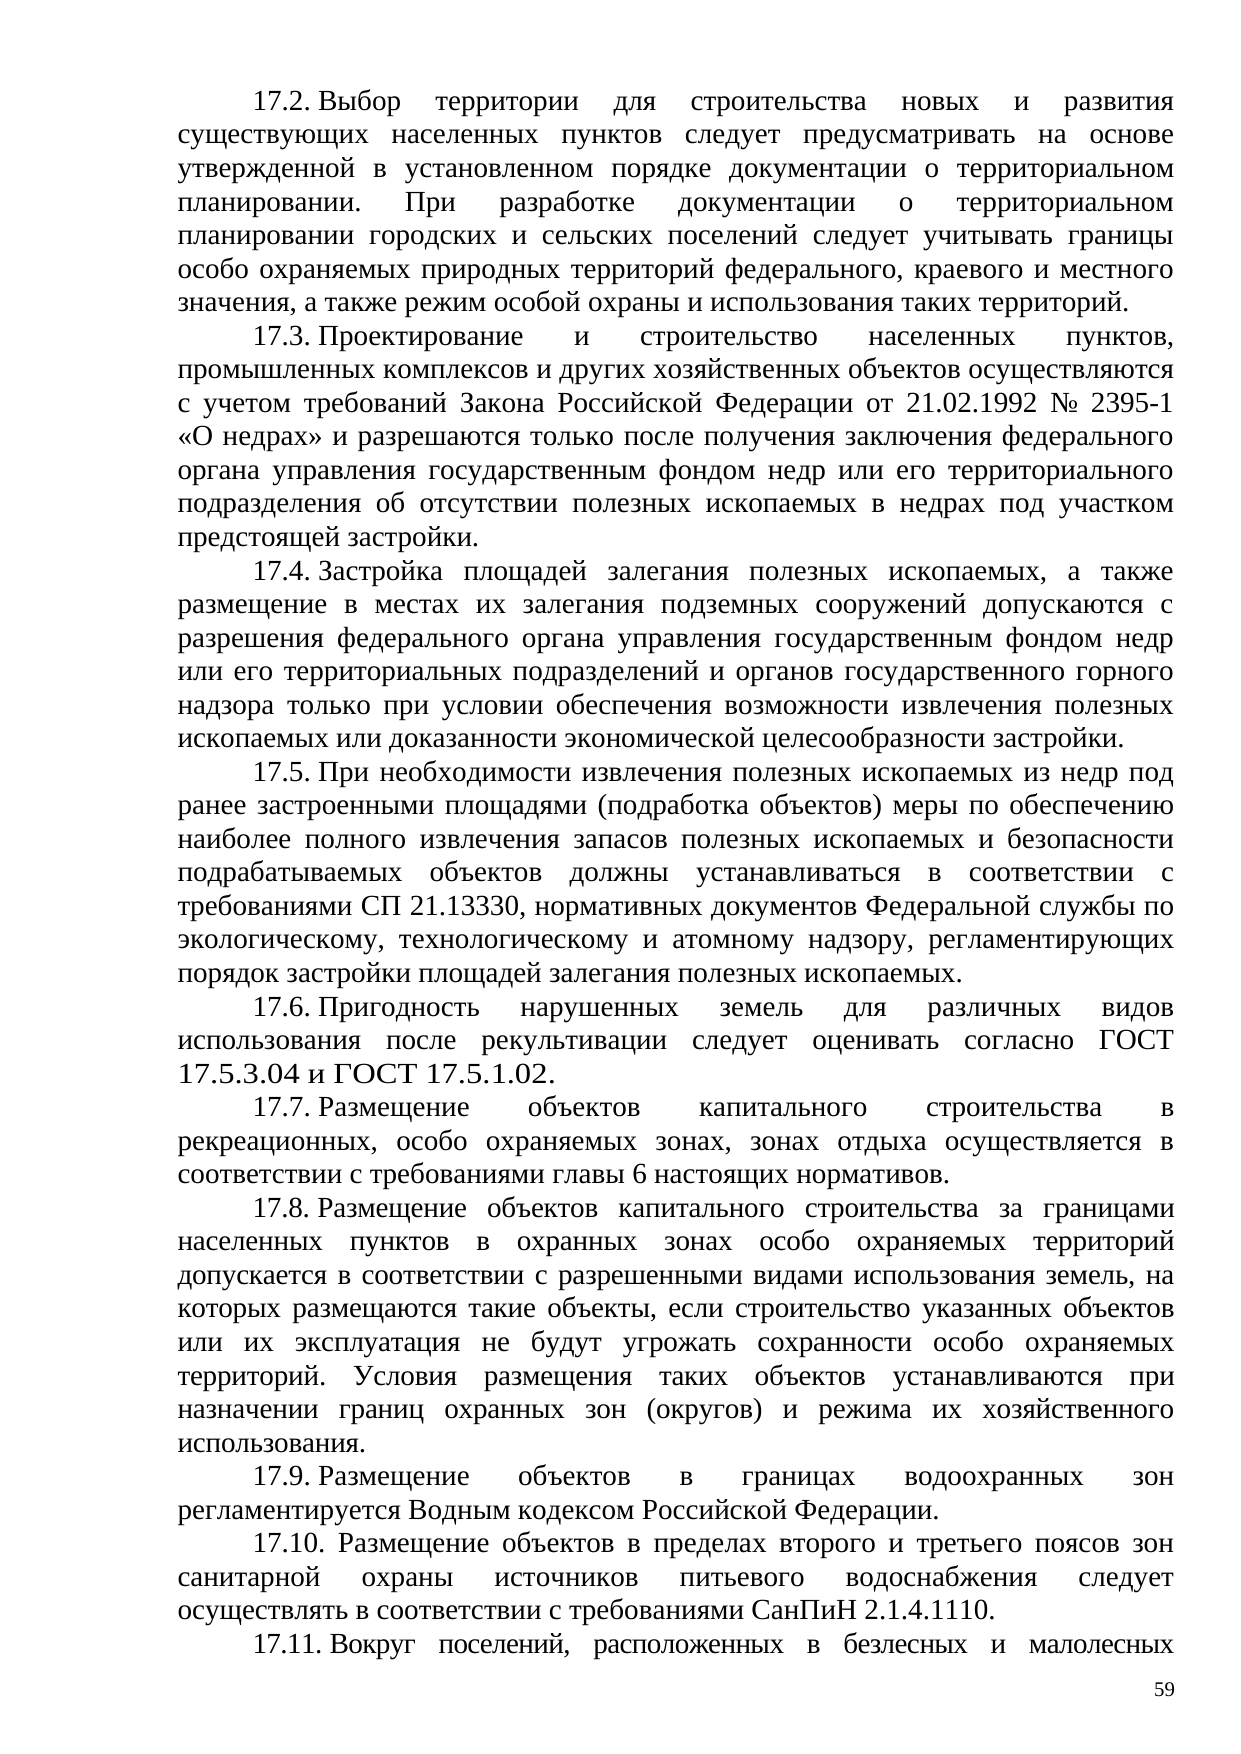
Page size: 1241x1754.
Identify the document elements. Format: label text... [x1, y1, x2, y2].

text 17.6. Пригодность нарушенных земель для различных видов использования после рекультивации следует оценивать согласно ГОСТ 17.5.3.04 и ГОСТ 17.5.1.02. [177, 989, 1175, 1089]
text 17.10. Размещение объектов в пределах второго и третьего поясов зон санитарной охраны источников питьевого водоснабжения следует осуществлять в соответствии с требованиями СанПиН 2.1.4.1110. [177, 1525, 1175, 1626]
text 17.9. Размещение объектов в границах водоохранных зон регламентируется Водным кодексом Российской Федерации. [177, 1458, 1175, 1525]
text 17.8. Размещение объектов капитального строительства за границами населенных пунктов в охранных зонах особо охраняемых территорий допускается в соответствии с разрешенными видами использования земель, на которых размещаются такие объекты, если строительство указанных объектов или их эксплуатация не будут угрожать сохранности особо охраняемых территорий. Условия размещения таких объектов устанавливаются при назначении границ охранных зон (округов) и режима их хозяйственного использования. [177, 1190, 1175, 1458]
text 17.3. Проектирование и строительство населенных пунктов, промышленных комплексов и других хозяйственных объектов осуществляются с учетом требований Закона Российской Федерации от 21.02.1992 № 2395-1 «О недрах» и разрешаются только после получения заключения федерального органа управления государственным фондом недр или его территориального подразделения об отсутствии полезных ископаемых в недрах под участком предстоящей застройки. [177, 318, 1175, 553]
text 17.7. Размещение объектов капитального строительства в рекреационных, особо охраняемых зонах, зонах отдыха осуществляется в соответствии с требованиями главы 6 настоящих нормативов. [177, 1089, 1175, 1190]
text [177, 1626, 1175, 1659]
text 17.2. Выбор территории для строительства новых и развития существующих населенных пунктов следует предусматривать на основе утвержденной в установленном порядке документации о территориальном планировании. При разработке документации о территориальном планировании городских и сельских поселений следует учитывать границы особо охраняемых природных территорий федерального, краевого и местного значения, а также режим особой охраны и использования таких территорий. [177, 83, 1175, 318]
text 17.4. Застройка площадей залегания полезных ископаемых, а также размещение в местах их залегания подземных сооружений допускаются с разрешения федерального органа управления государственным фондом недр или его территориальных подразделений и органов государственного горного надзора только при условии обеспечения возможности извлечения полезных ископаемых или доказанности экономической целесообразности застройки. [177, 553, 1175, 754]
text 17.5. При необходимости извлечения полезных ископаемых из недр под ранее застроенными площадями (подработка объектов) меры по обеспечению наиболее полного извлечения запасов полезных ископаемых и безопасности подрабатываемых объектов должны устанавливаться в соответствии с требованиями СП 21.13330, нормативных документов Федеральной службы по экологическому, технологическому и атомному надзору, регламентирующих порядок застройки площадей залегания полезных ископаемых. [177, 754, 1175, 989]
